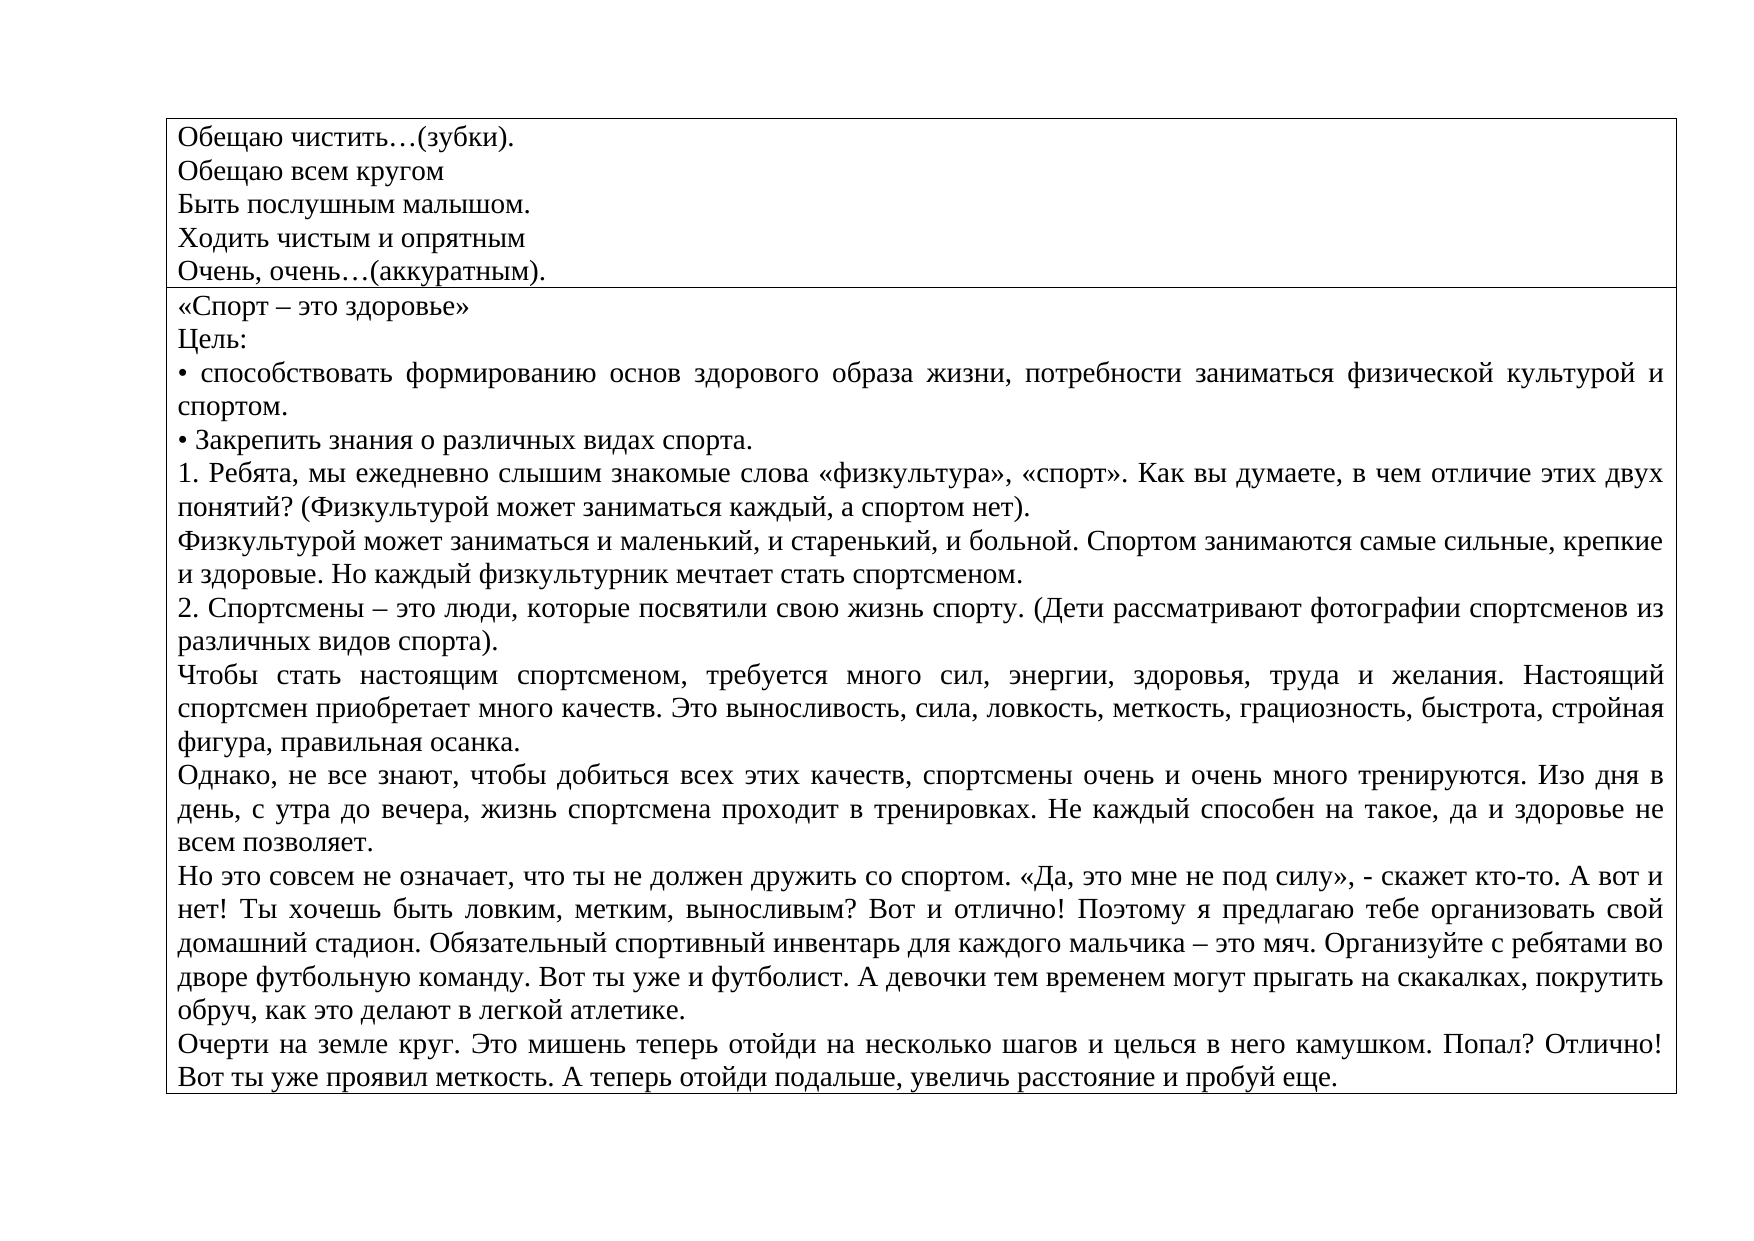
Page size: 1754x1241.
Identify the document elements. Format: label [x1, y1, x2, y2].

table_cell [167, 119, 1676, 287]
table_cell [167, 288, 1676, 1093]
